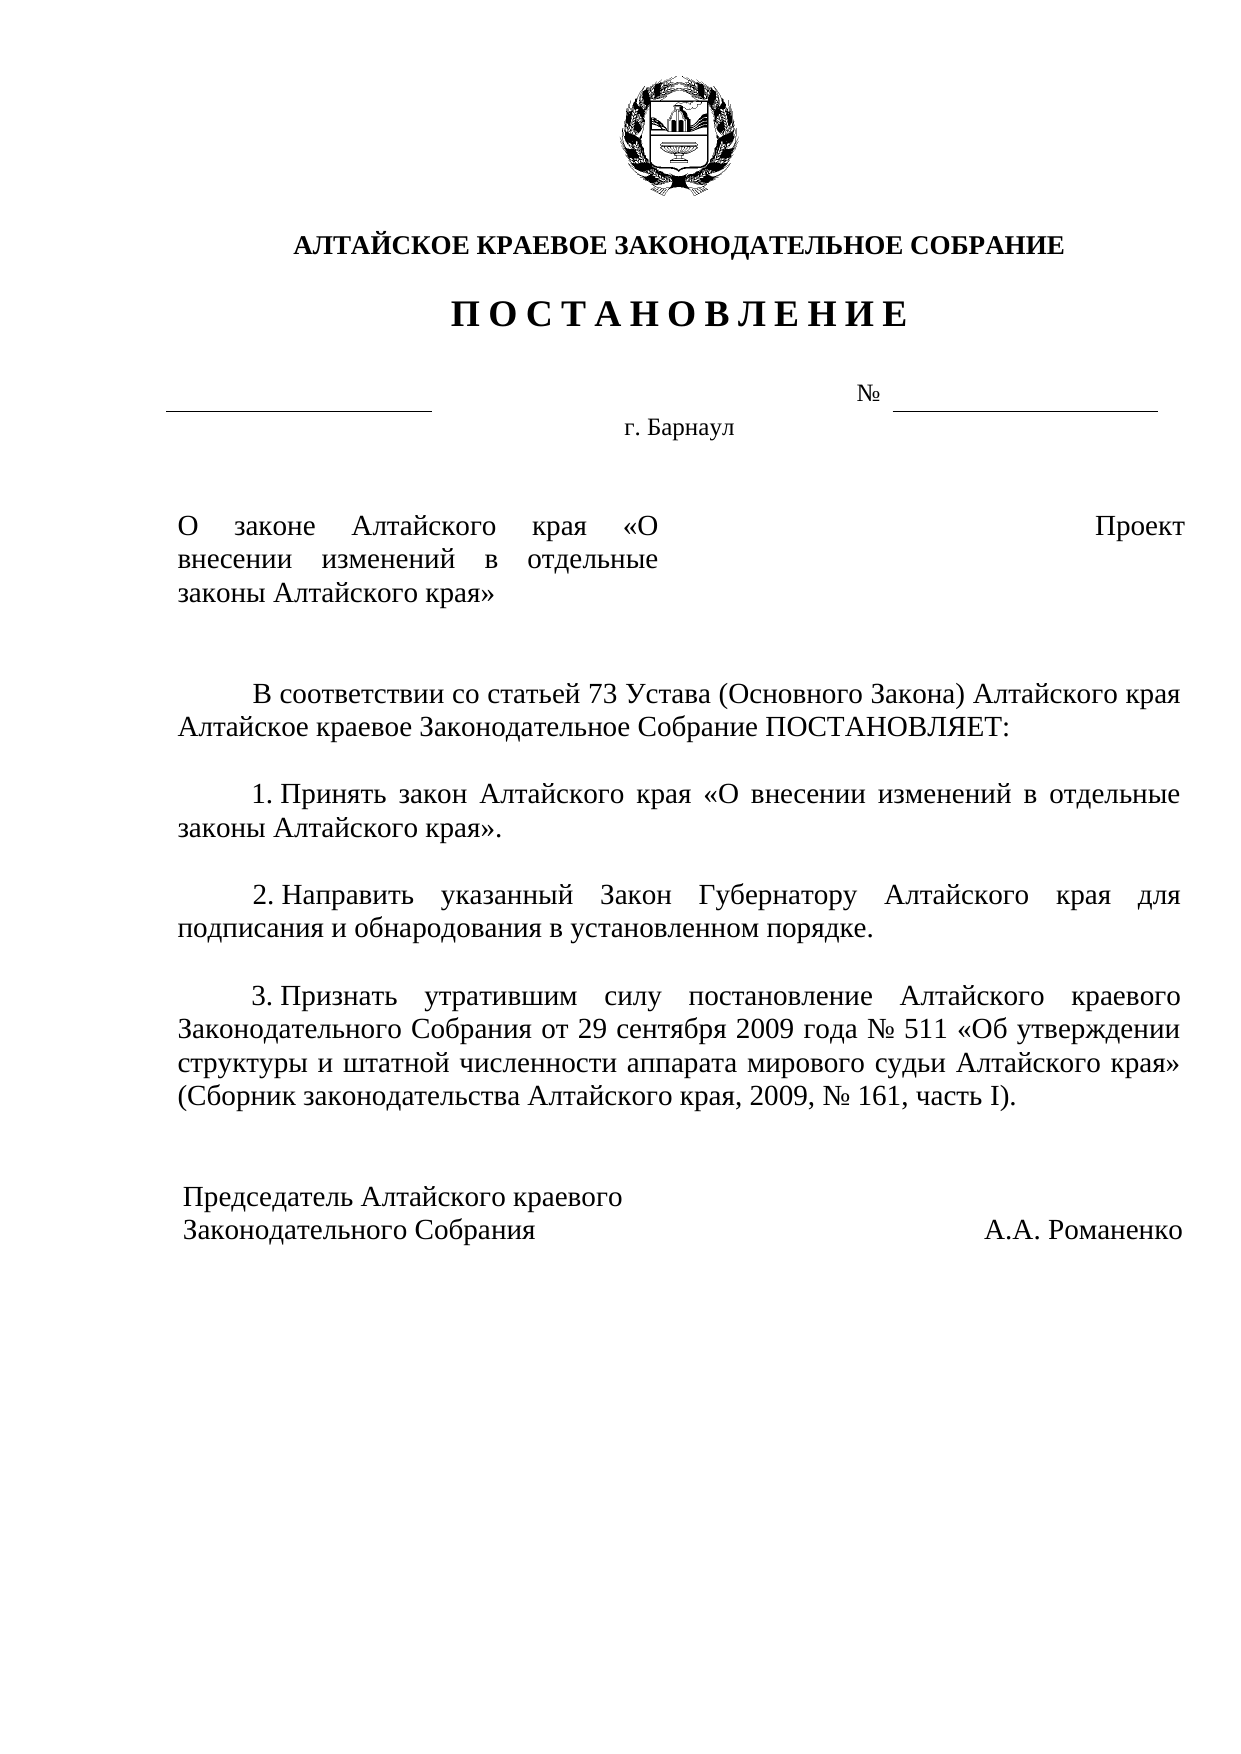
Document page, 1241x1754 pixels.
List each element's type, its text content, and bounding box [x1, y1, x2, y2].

text В соответствии со статьей 73 Устава (Основного Закона) Алтайского края Алтайское краевое Законодательное Собрание ПОСТАНОВЛЯЕТ: [177, 676, 1181, 743]
text 3. Признать утратившим силу постановление Алтайского краевого Законодательного Собрания от 29 сентября 2009 года № 511 «Об утверждении структуры и штатной численности аппарата мирового судьи Алтайского края» (Сборник законодательства Алтайского края, 2009, № 161, часть I). [177, 978, 1181, 1112]
table_header Проект [670, 508, 1187, 609]
text 2. Направить указанный Закон Губернатору Алтайского края для подписания и обнародования в установленном порядке. [177, 877, 1181, 944]
table_header О законе Алтайского края «О внесении изменений в отдельные законы Алтайского края» [169, 508, 670, 609]
table_header А.А. Романенко [843, 1179, 1197, 1246]
text 1. Принять закон Алтайского края «О внесении изменений в отдельные законы Алтайского края». [177, 776, 1181, 843]
table_header Председатель Алтайского краевого Законодательного Собрания [177, 1179, 843, 1246]
